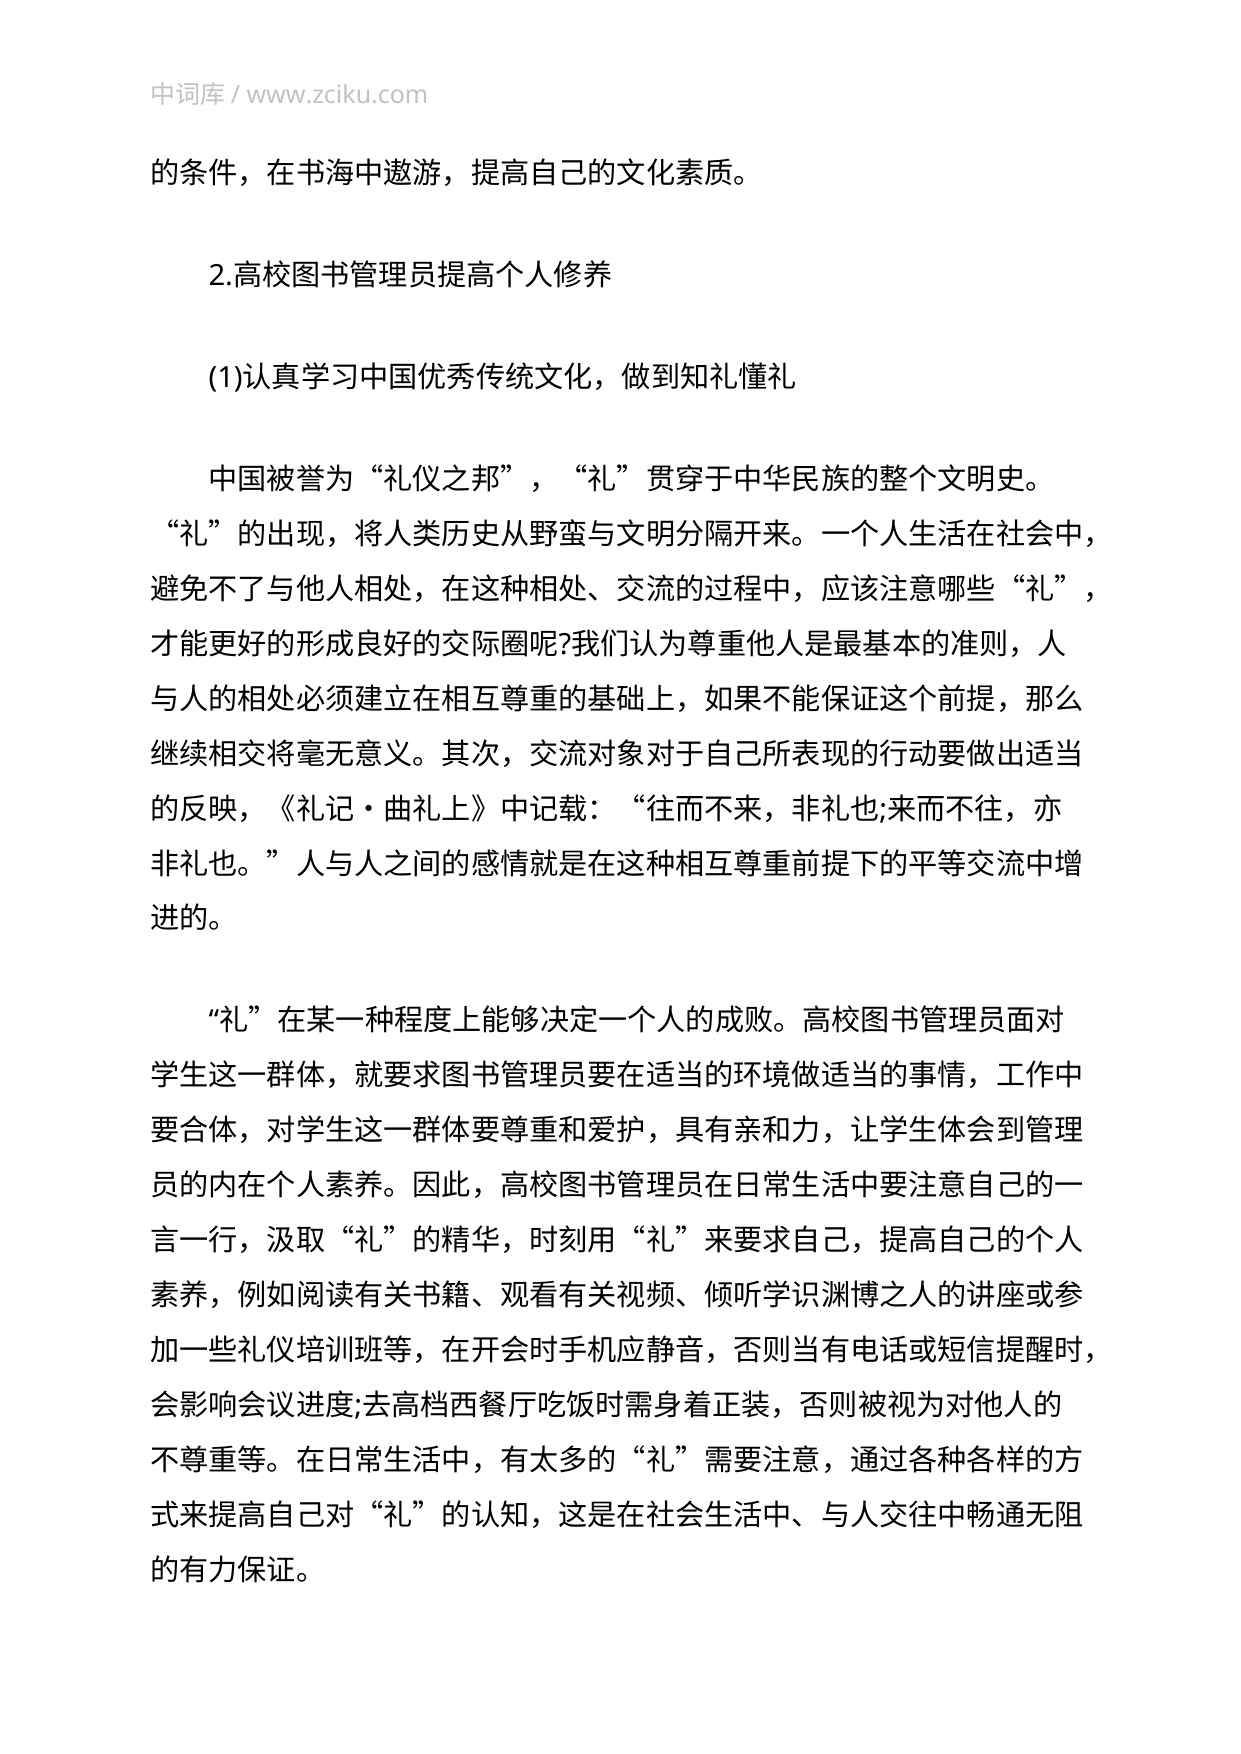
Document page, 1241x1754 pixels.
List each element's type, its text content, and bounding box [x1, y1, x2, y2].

text “礼”在某一种程度上能够决定一个人的成败。高校图书管理员面对学生这一群体，就要求图书管理员要在适当的环境做适当的事情，工作中要合体，对学生这一群体要尊重和爱护，具有亲和力，让学生体会到管理员的内在个人素养。因此，高校图书管理员在日常生活中要注意自己的一言一行，汲取“礼”的精华，时刻用“礼”来要求自己，提高自己的个人素养，例如阅读有关书籍、观看有关视频、倾听学识渊博之人的讲座或参加一些礼仪培训班等，在开会时手机应静音，否则当有电话或短信提醒时，会影响会议进度;去高档西餐厅吃饭时需身着正装，否则被视为对他人的不尊重等。在日常生活中，有太多的“礼”需要注意，通过各种各样的方式来提高自己对“礼”的认知，这是在社会生活中、与人交往中畅通无阻的有力保证。 [150, 997, 1090, 1588]
text (1)认真学习中国优秀传统文化，做到知礼懂礼 [150, 354, 1090, 396]
text 2.高校图书管理员提高个人修养 [150, 252, 1090, 294]
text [150, 150, 1090, 192]
text 中国被誉为“礼仪之邦”，“礼”贯穿于中华民族的整个文明史。“礼”的出现，将人类历史从野蛮与文明分隔开来。一个人生活在社会中，避免不了与他人相处，在这种相处、交流的过程中，应该注意哪些“礼”，才能更好的形成良好的交际圈呢?我们认为尊重他人是最基本的准则，人与人的相处必须建立在相互尊重的基础上，如果不能保证这个前提，那么继续相交将毫无意义。其次，交流对象对于自己所表现的行动要做出适当的反映，《礼记・曲礼上》中记载：“往而不来，非礼也;来而不往，亦非礼也。”人与人之间的感情就是在这种相互尊重前提下的平等交流中增进的。 [150, 456, 1090, 937]
